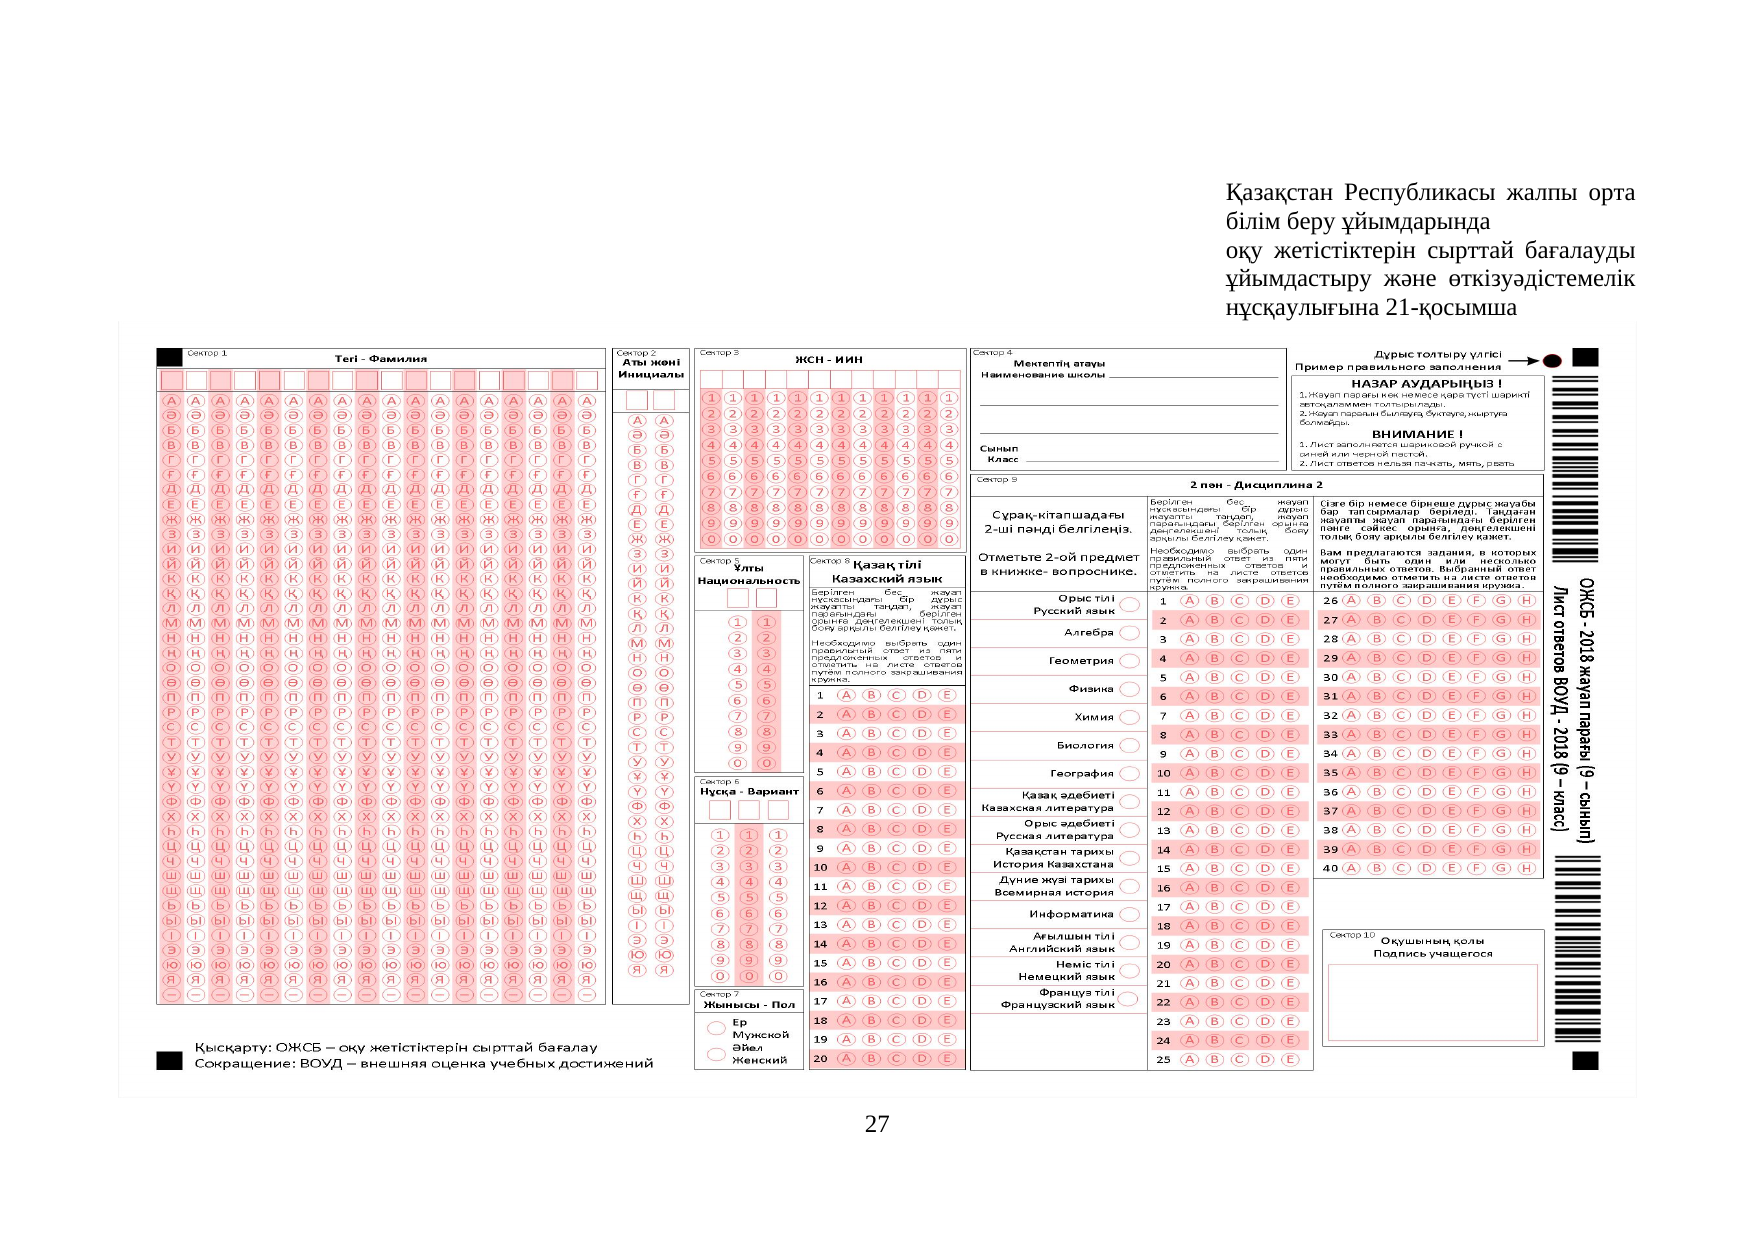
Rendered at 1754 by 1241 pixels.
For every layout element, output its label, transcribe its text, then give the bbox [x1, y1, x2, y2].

text Қазақстан Республикасы жалпы орта білім беру ұйымдарында [1226, 177, 1636, 235]
picture [118, 321, 1637, 1098]
text оқу жетістіктерін сырттай бағалауды ұйымдастыру және өткізуәдістемелік нұсқаулығына 21-қосымша [1226, 235, 1636, 321]
